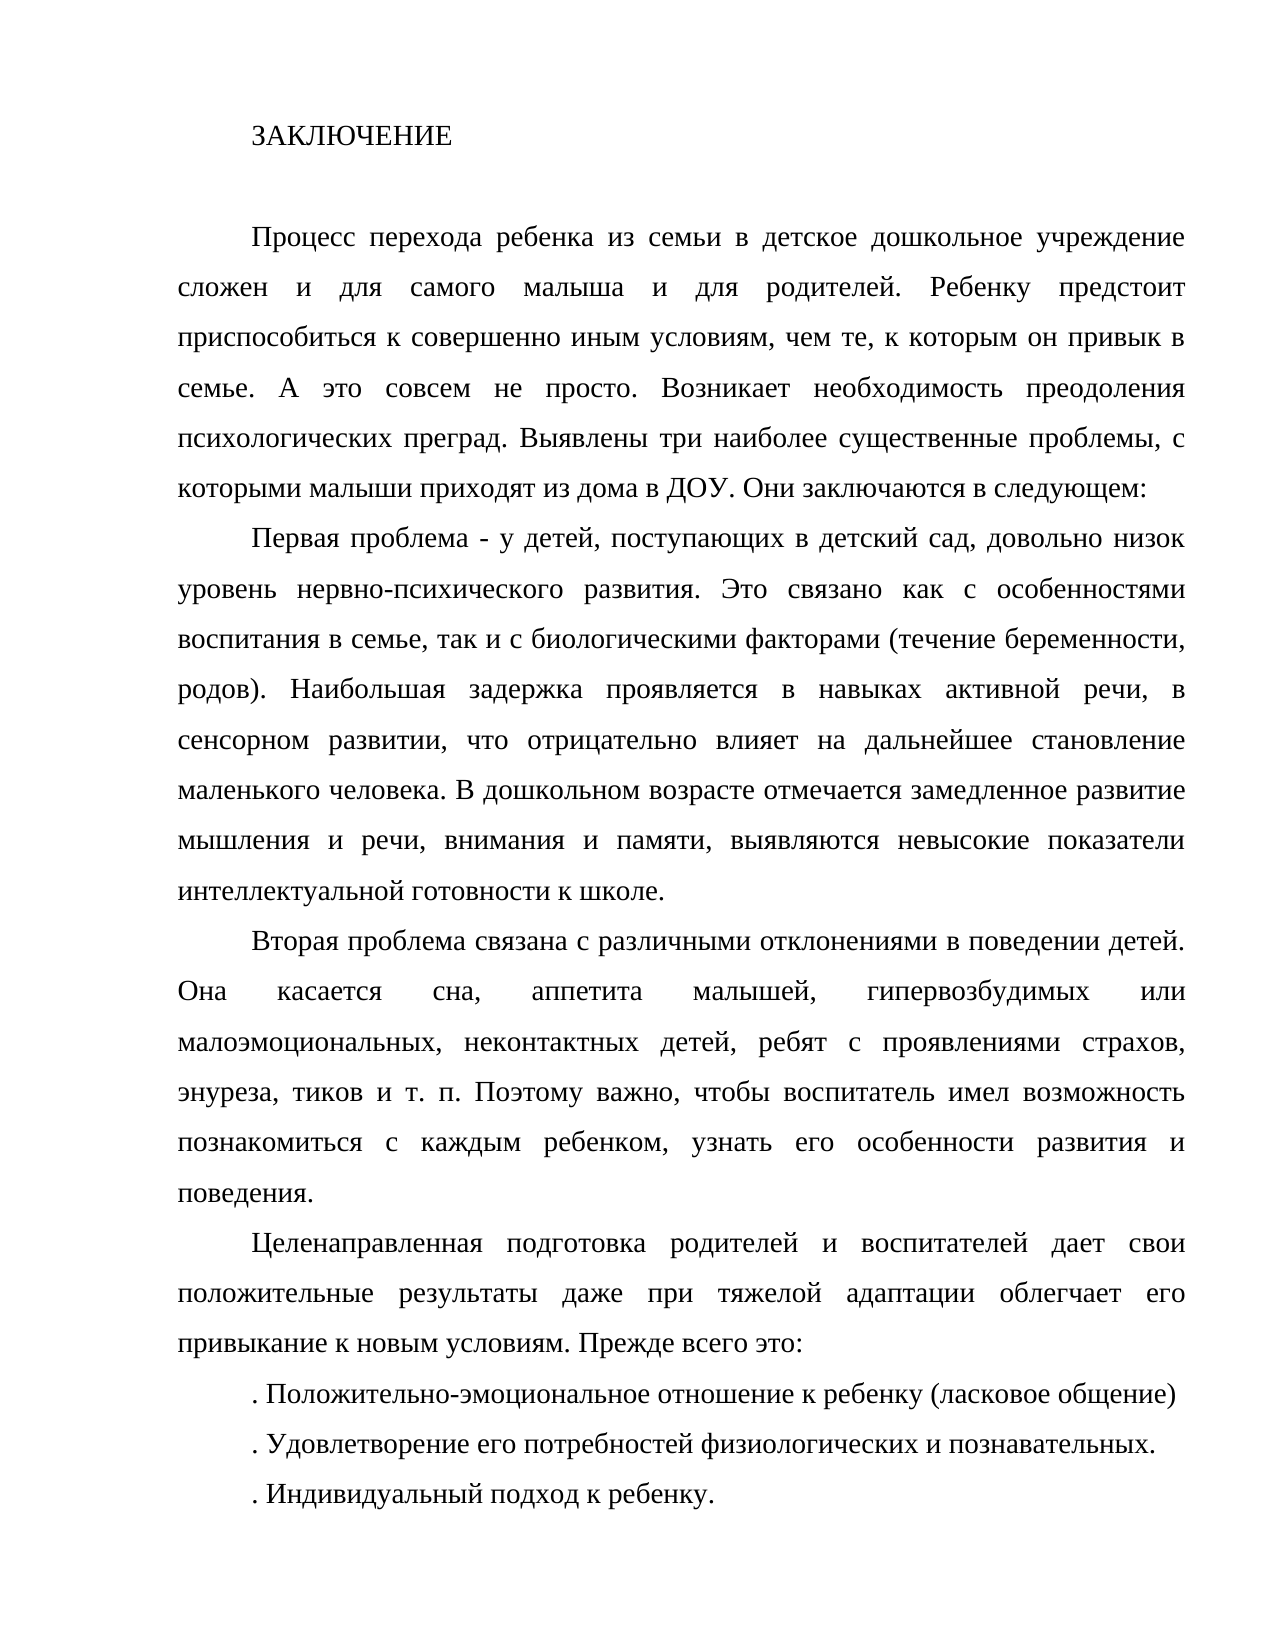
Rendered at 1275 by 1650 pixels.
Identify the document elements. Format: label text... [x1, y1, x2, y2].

text Вторая проблема связана с различными отклонениями в поведении детей. Она касается сна, аппетита малышей, гипервозбудимых или малоэмоциональных, неконтактных детей, ребят с проявлениями страхов, энуреза, тиков и т. п. Поэтому важно, чтобы воспитатель имел возможность познакомиться с каждым ребенком, узнать его особенности развития и поведения. [177, 923, 1186, 1208]
text . Положительно-эмоциональное отношение к ребенку (ласковое общение) [177, 1376, 1186, 1409]
text . Индивидуальный подход к ребенку. [177, 1477, 1186, 1510]
text Процесс перехода ребенка из семьи в детское дошкольное учреждение сложен и для самого малыша и для родителей. Ребенку предстоит приспособиться к совершенно иным условиям, чем те, к которым он привык в семье. А это совсем не просто. Возникает необходимость преодоления психологических преград. Выявлены три наиболее существенные проблемы, с которыми малыши приходят из дома в ДОУ. Они заключаются в следующем: [177, 219, 1186, 504]
text Целенаправленная подготовка родителей и воспитателей дает свои положительные результаты даже при тяжелой адаптации облегчает его привыкание к новым условиям. Прежде всего это: [177, 1225, 1186, 1359]
text Первая проблема - у детей, поступающих в детский сад, довольно низок уровень нервно-психического развития. Это связано как с особенностями воспитания в семье, так и с биологическими факторами (течение беременности, родов). Наибольшая задержка проявляется в навыках активной речи, в сенсорном развитии, что отрицательно влияет на дальнейшее становление маленького человека. В дошкольном возрасте отмечается замедленное развитие мышления и речи, внимания и памяти, выявляются невысокие показатели интеллектуальной готовности к школе. [177, 521, 1186, 906]
text ЗАКЛЮЧЕНИЕ [177, 118, 1186, 152]
text . Удовлетворение его потребностей физиологических и познавательных. [177, 1426, 1186, 1460]
